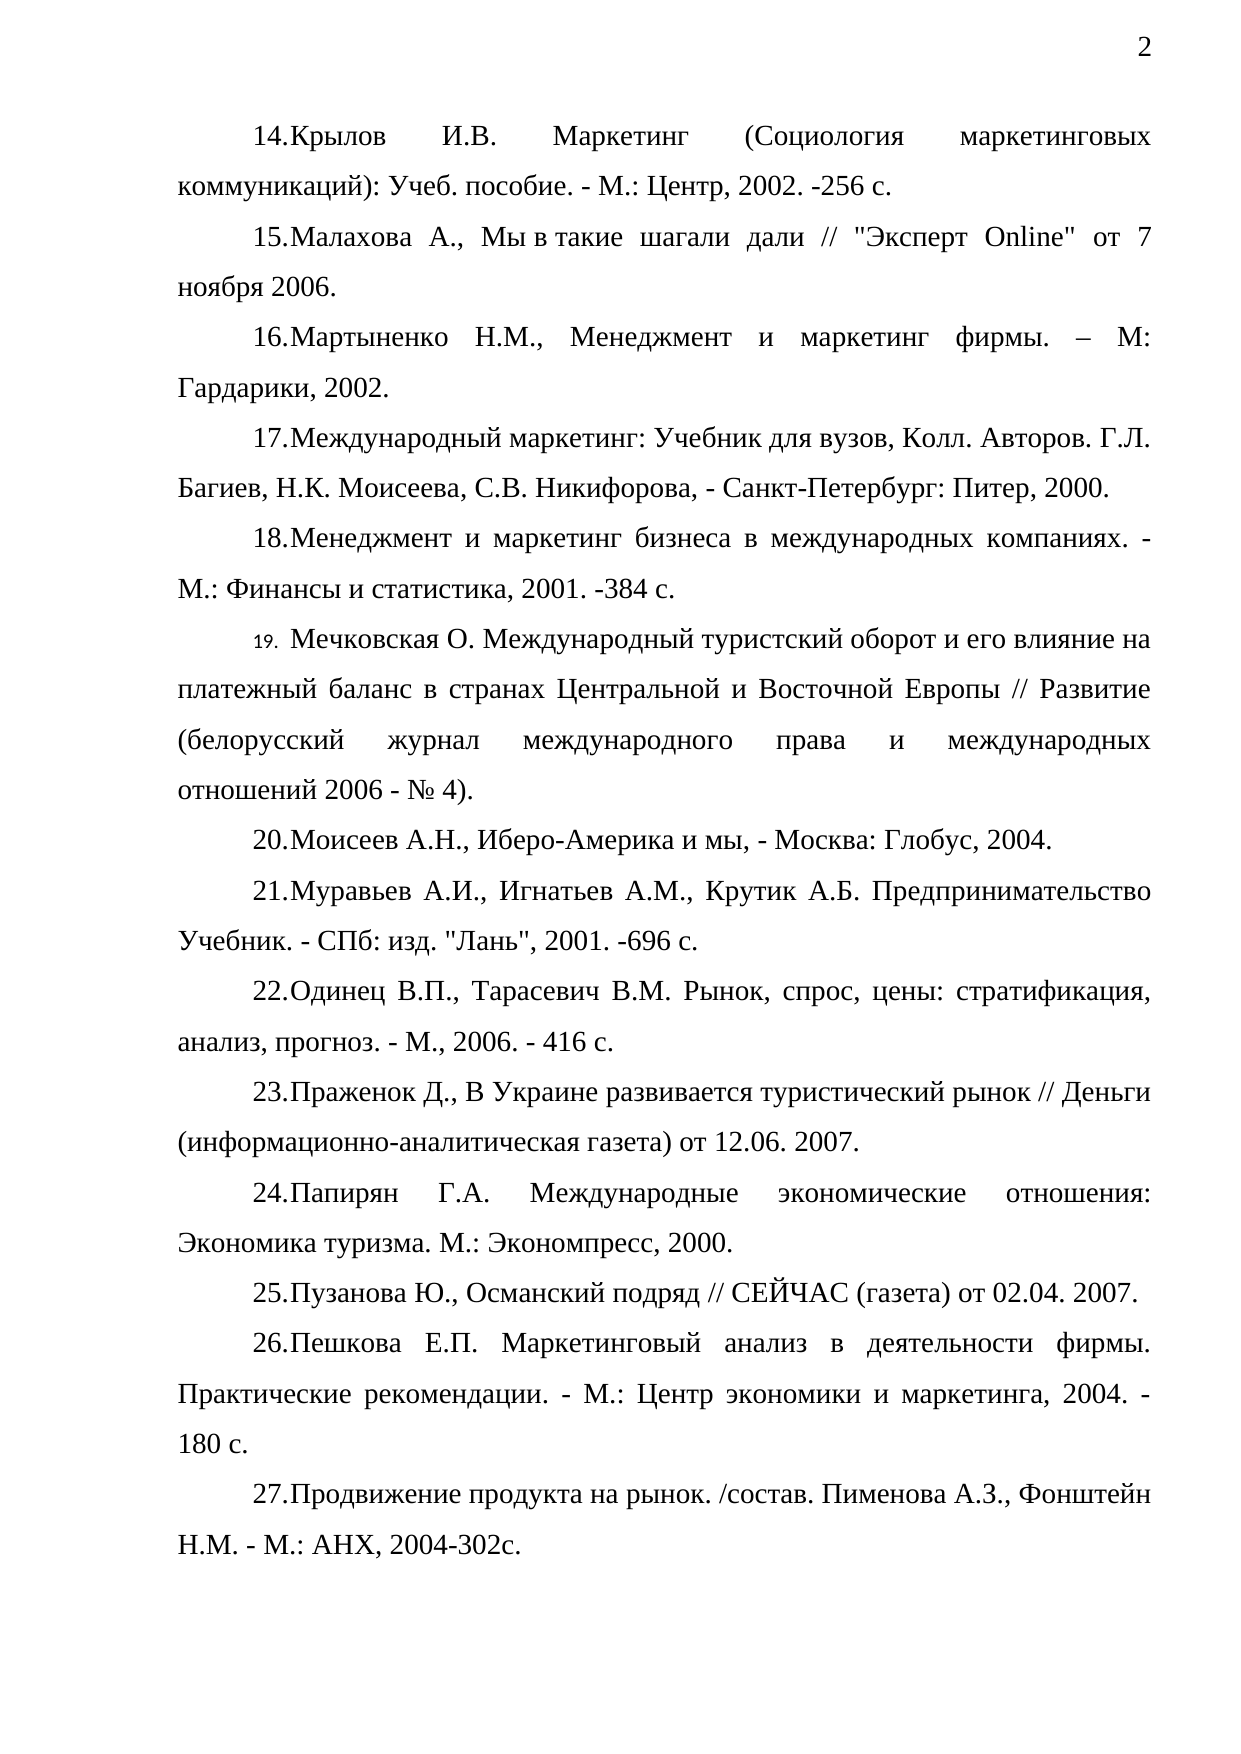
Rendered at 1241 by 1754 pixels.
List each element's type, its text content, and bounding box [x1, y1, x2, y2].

text Малахова А., Мы в такие шагали дали // "Эксперт Online" от 7 ноября 2006. [177, 219, 1152, 303]
text Крылов И.В. Маркетинг (Социология маркетинговых коммуникаций): Учеб. пособие. - М.: Центр, 2002. -256 с. [177, 118, 1152, 202]
text Мечковская О. Международный туристский оборот и его влияние на платежный баланс в странах Центральной и Восточной Европы // Развитие (белорусский журнал международного права и международных отношений 2006 - № 4). [177, 621, 1152, 806]
text Одинец В.П., Тарасевич В.М. Рынок, спрос, цены: стратификация, анализ, прогноз. - М., 2006. - 416 с. [177, 973, 1152, 1057]
text Папирян Г.А. Международные экономические отношения: Экономика туризма. М.: Экономпресс, 2000. [177, 1175, 1152, 1258]
text Муравьев А.И., Игнатьев А.М., Крутик А.Б. Предпринимательство Учебник. - СПб: изд. "Лань", 2001. -696 с. [177, 873, 1152, 957]
text Пузанова Ю., Османский подряд // СЕЙЧАС (газета) от 02.04. 2007. [177, 1275, 1152, 1309]
text Пешкова Е.П. Маркетинговый анализ в деятельности фирмы. Практические рекомендации. - М.: Центр экономики и маркетинга, 2004. - 180 с. [177, 1326, 1152, 1460]
text Менеджмент и маркетинг бизнеса в международных компаниях. - М.: Финансы и статистика, 2001. -384 с. [177, 521, 1152, 604]
text Праженок Д., В Украине развивается туристический рынок // Деньги (информационно-аналитическая газета) от 12.06. 2007. [177, 1074, 1152, 1158]
text Международный маркетинг: Учебник для вузов, Колл. Авторов. Г.Л. Багиев, Н.К. Моисеева, С.В. Никифорова, - Санкт-Петербург: Питер, 2000. [177, 420, 1152, 504]
text Мартыненко Н.М., Менеджмент и маркетинг фирмы. – М: Гардарики, 2002. [177, 319, 1152, 403]
text Продвижение продукта на рынок. /состав. Пименова А.З., Фонштейн Н.М. - М.: АНХ, 2004-302с. [177, 1477, 1152, 1560]
text Моисеев А.Н., Иберо-Америка и мы, - Москва: Глобус, 2004. [177, 822, 1152, 856]
